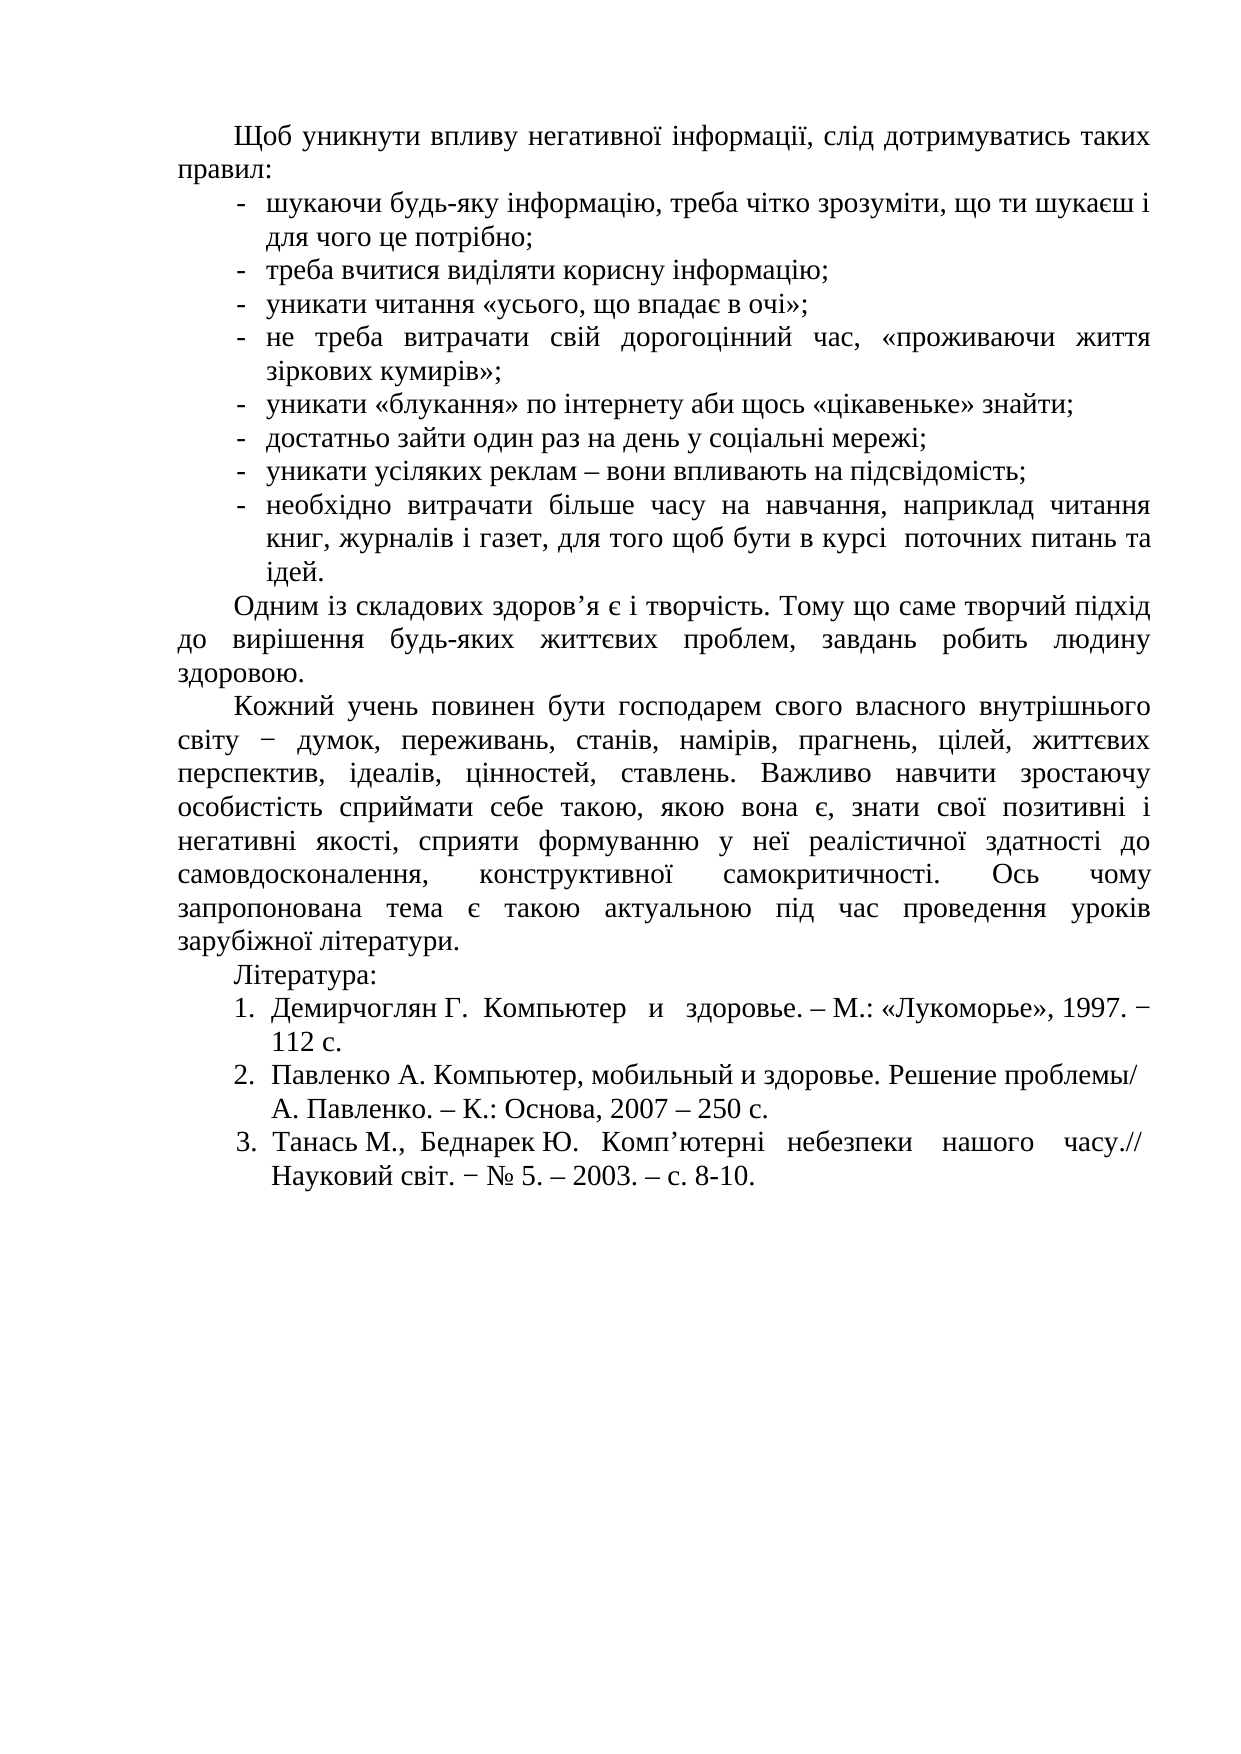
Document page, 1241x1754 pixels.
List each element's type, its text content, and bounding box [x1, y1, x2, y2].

list Павленко А. Компьютер, мобильный и здоровье. Решение проблемы/ [233, 1057, 1152, 1091]
text 3. Танась М., Беднарек Ю. Комп’ютерні небезпеки нашого часу.// [177, 1124, 1152, 1158]
list Науковий світ. − № 5. – 2003. – с. 8-10. [271, 1158, 1152, 1192]
list А. Павленко. – К.: Основа, 2007 – 250 с. [271, 1091, 1152, 1124]
text Кожний учень повинен бути господарем свого власного внутрішнього світу − думок, переживань, станів, намірів, прагнень, цілей, життєвих перспектив, ідеалів, цінностей, ставлень. Важливо навчити зростаючу особистість сприймати себе такою, якою вона є, знати свої позитивні і негативні якості, сприяти формуванню у неї реалістичної здатності до самовдосконалення, конструктивної самокритичності. Ось чому запропонована тема є такою актуальною під час проведення уроків зарубіжної літератури. [177, 688, 1152, 957]
list необхідно витрачати більше часу на навчання, наприклад читання книг, журналів і газет, для того щоб бути в курсі поточних питань та ідей. [236, 487, 1152, 588]
list треба вчитися виділяти корисну інформацію; [236, 252, 1152, 286]
list шукаючи будь-яку інформацію, треба чітко зрозуміти, що ти шукаєш і для чого це потрібно; [236, 185, 1152, 252]
text Література: [177, 957, 1152, 990]
list уникати усіляких реклам – вони впливають на підсвідомість; [236, 453, 1152, 487]
list уникати «блукання» по інтернету аби щось «цікавеньке» знайти; [236, 386, 1152, 420]
list достатньо зайти один раз на день у соціальні мережі; [236, 420, 1152, 453]
list уникати читання «усього, що впадає в очі»; [236, 286, 1152, 319]
text Одним із складових здоров’я є і творчість. Тому що саме творчий підхід до вирішення будь-яких життєвих проблем, завдань робить людину здоровою. [177, 588, 1152, 688]
text Щоб уникнути впливу негативної інформації, слід дотримуватись таких правил: [177, 118, 1152, 185]
list Демирчоглян Г. Компьютер и здоровье. – М.: «Лукоморье», 1997. − 112 с. [233, 990, 1152, 1057]
list не треба витрачати свій дорогоцінний час, «проживаючи життя зіркових кумирів»; [236, 319, 1152, 386]
